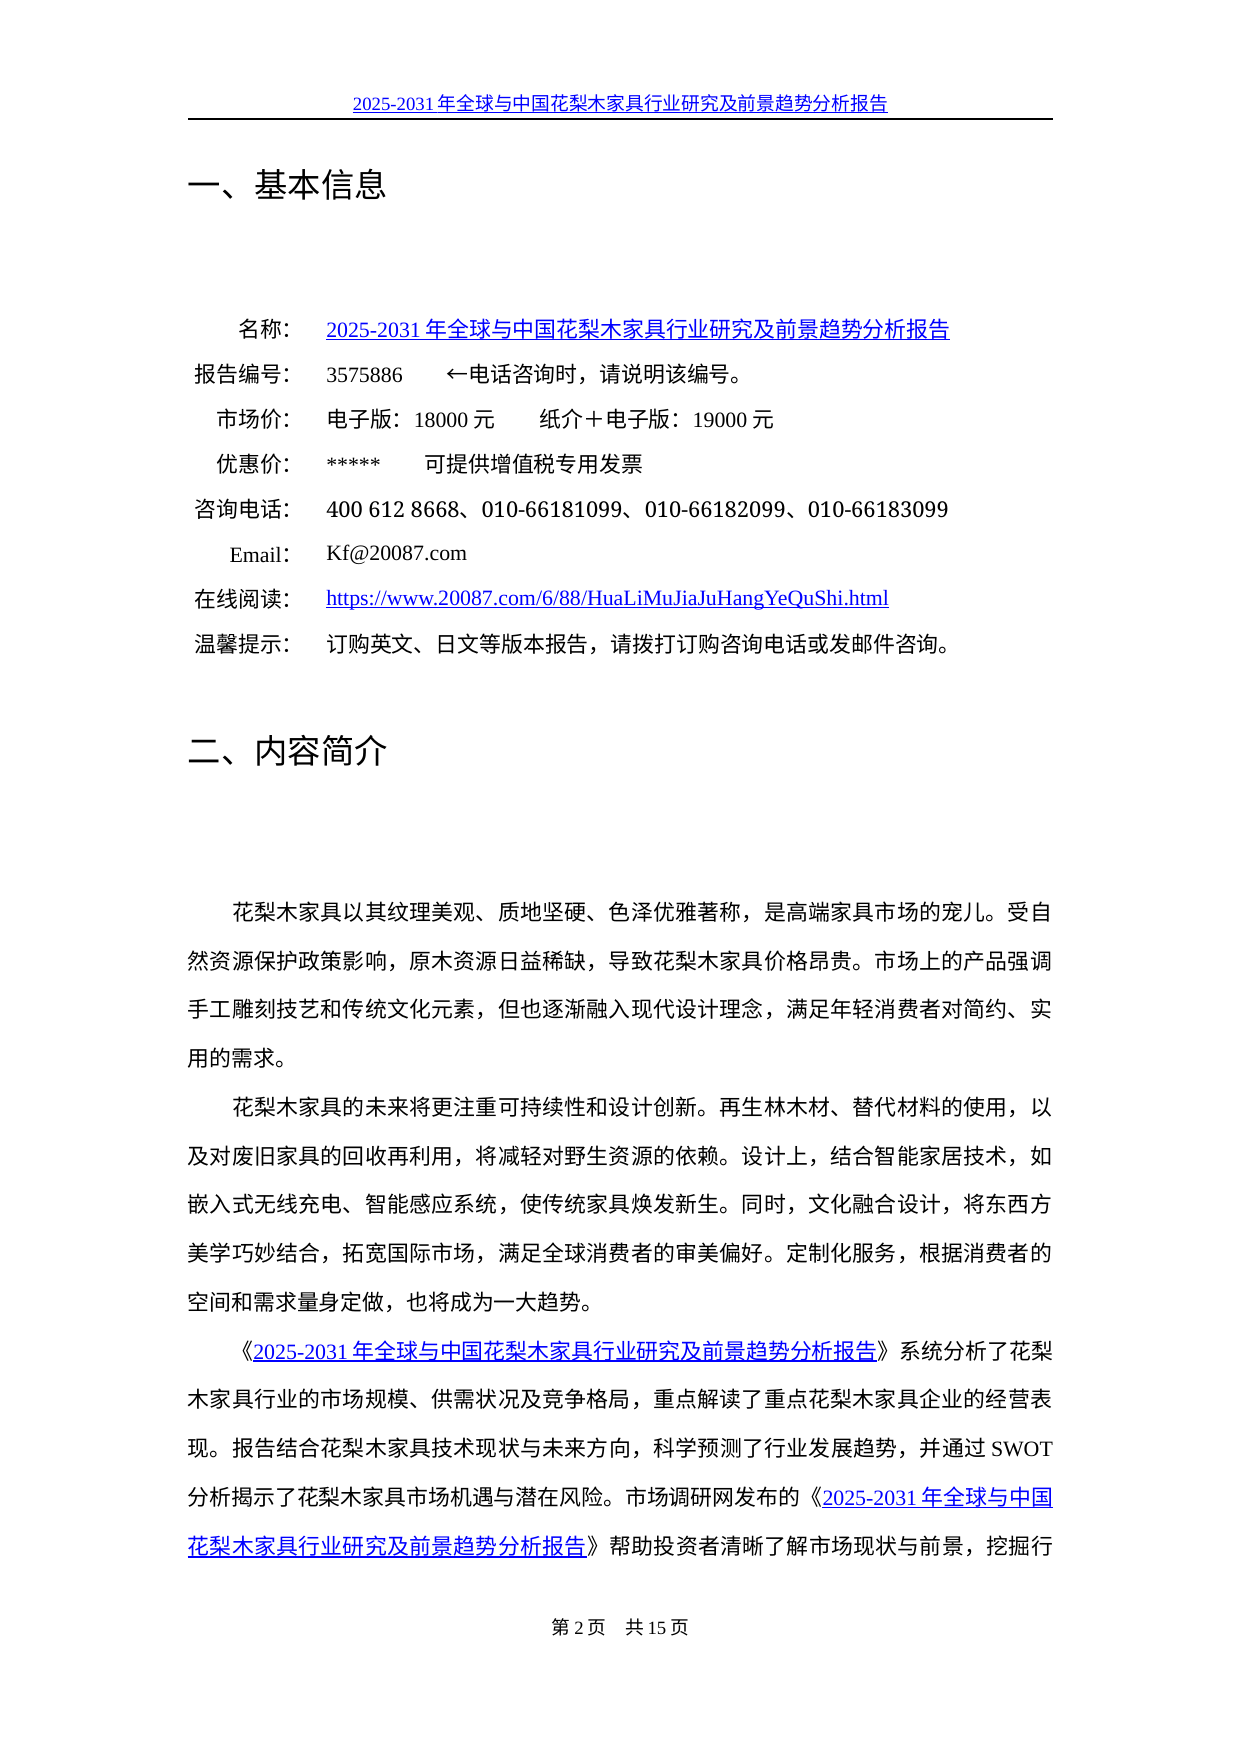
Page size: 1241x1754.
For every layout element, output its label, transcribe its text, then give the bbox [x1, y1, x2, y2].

table_cell 报告编号： [167, 357, 315, 402]
table_cell 电子版：18000 元 纸介＋电子版：19000 元 [315, 402, 1073, 447]
table_cell [315, 582, 1073, 627]
title 二、内容简介 [187, 717, 1053, 782]
table_cell 400 612 8668、010-66181099、010-66182099、010-66183099 [315, 492, 1073, 537]
table_cell 温馨提示： [167, 627, 315, 672]
table_cell Kf@20087.com [315, 537, 1073, 582]
table_cell 咨询电话： [167, 492, 315, 537]
table_cell 优惠价： [167, 447, 315, 492]
table_header 2025-2031年全球与中国花梨木家具行业研究及前景趋势分析报告 [315, 312, 1073, 357]
table_cell Email： [167, 537, 315, 582]
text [187, 894, 1053, 1561]
title 一、基本信息 [187, 150, 1053, 215]
table_cell 3575886 ←电话咨询时，请说明该编号。 [315, 357, 1073, 402]
table_cell ***** 可提供增值税专用发票 [315, 447, 1073, 492]
table_cell 订购英文、日文等版本报告，请拨打订购咨询电话或发邮件咨询。 [315, 627, 1073, 672]
table_cell 在线阅读： [167, 582, 315, 627]
table_cell 市场价： [167, 402, 315, 447]
table_header 名称： [167, 312, 315, 357]
